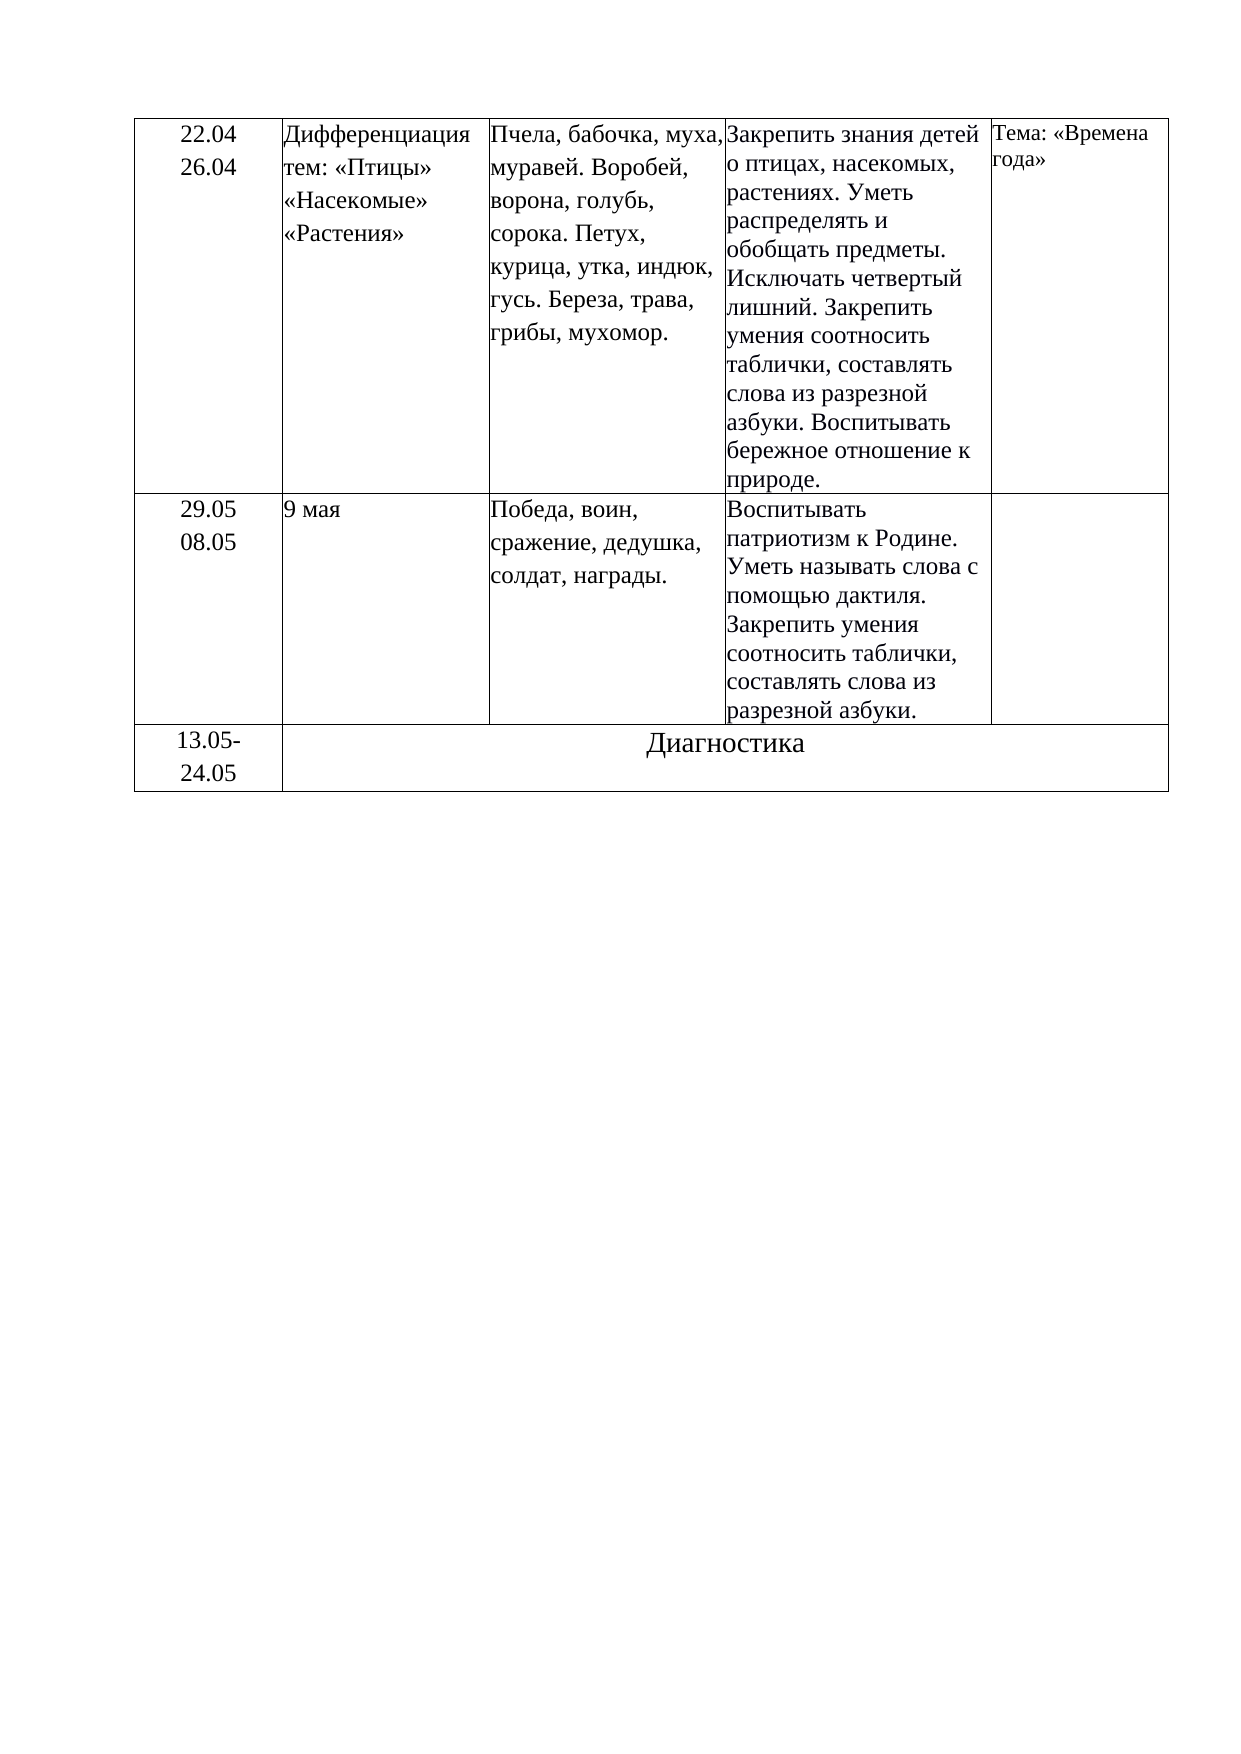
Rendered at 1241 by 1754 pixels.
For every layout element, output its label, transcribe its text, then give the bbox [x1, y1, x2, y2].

table_cell Закрепить знания детей о птицах, насекомых, растениях. Уметь распределять и обобщать предметы. Исключать четвертый лишний. Закрепить умения соотносить таблички, составлять слова из разрезной азбуки. Воспитывать бережное отношение к природе. [726, 119, 991, 493]
table_cell Тема: «Времена года» [992, 119, 1168, 493]
table_cell [992, 494, 1168, 724]
table_cell 22.04 26.04 [135, 119, 282, 493]
table_cell Пчела, бабочка, муха, муравей. Воробей, ворона, голубь, сорока. Петух, курица, утка, индюк, гусь. Береза, трава, грибы, мухомор. [490, 119, 725, 493]
table_cell 29.05 08.05 [135, 494, 282, 724]
table_cell Воспитывать патриотизм к Родине. Уметь называть слова с помощью дактиля. Закрепить умения соотносить таблички, составлять слова из разрезной азбуки. [726, 494, 991, 724]
table_cell Диагностика [283, 725, 1168, 791]
table_cell 9 мая [283, 494, 489, 724]
table_cell Победа, воин, сражение, дедушка, солдат, награды. [490, 494, 725, 724]
table_cell 13.05- 24.05 [135, 725, 282, 791]
table_cell Дифференциация тем: «Птицы» «Насекомые» «Растения» [283, 119, 489, 493]
